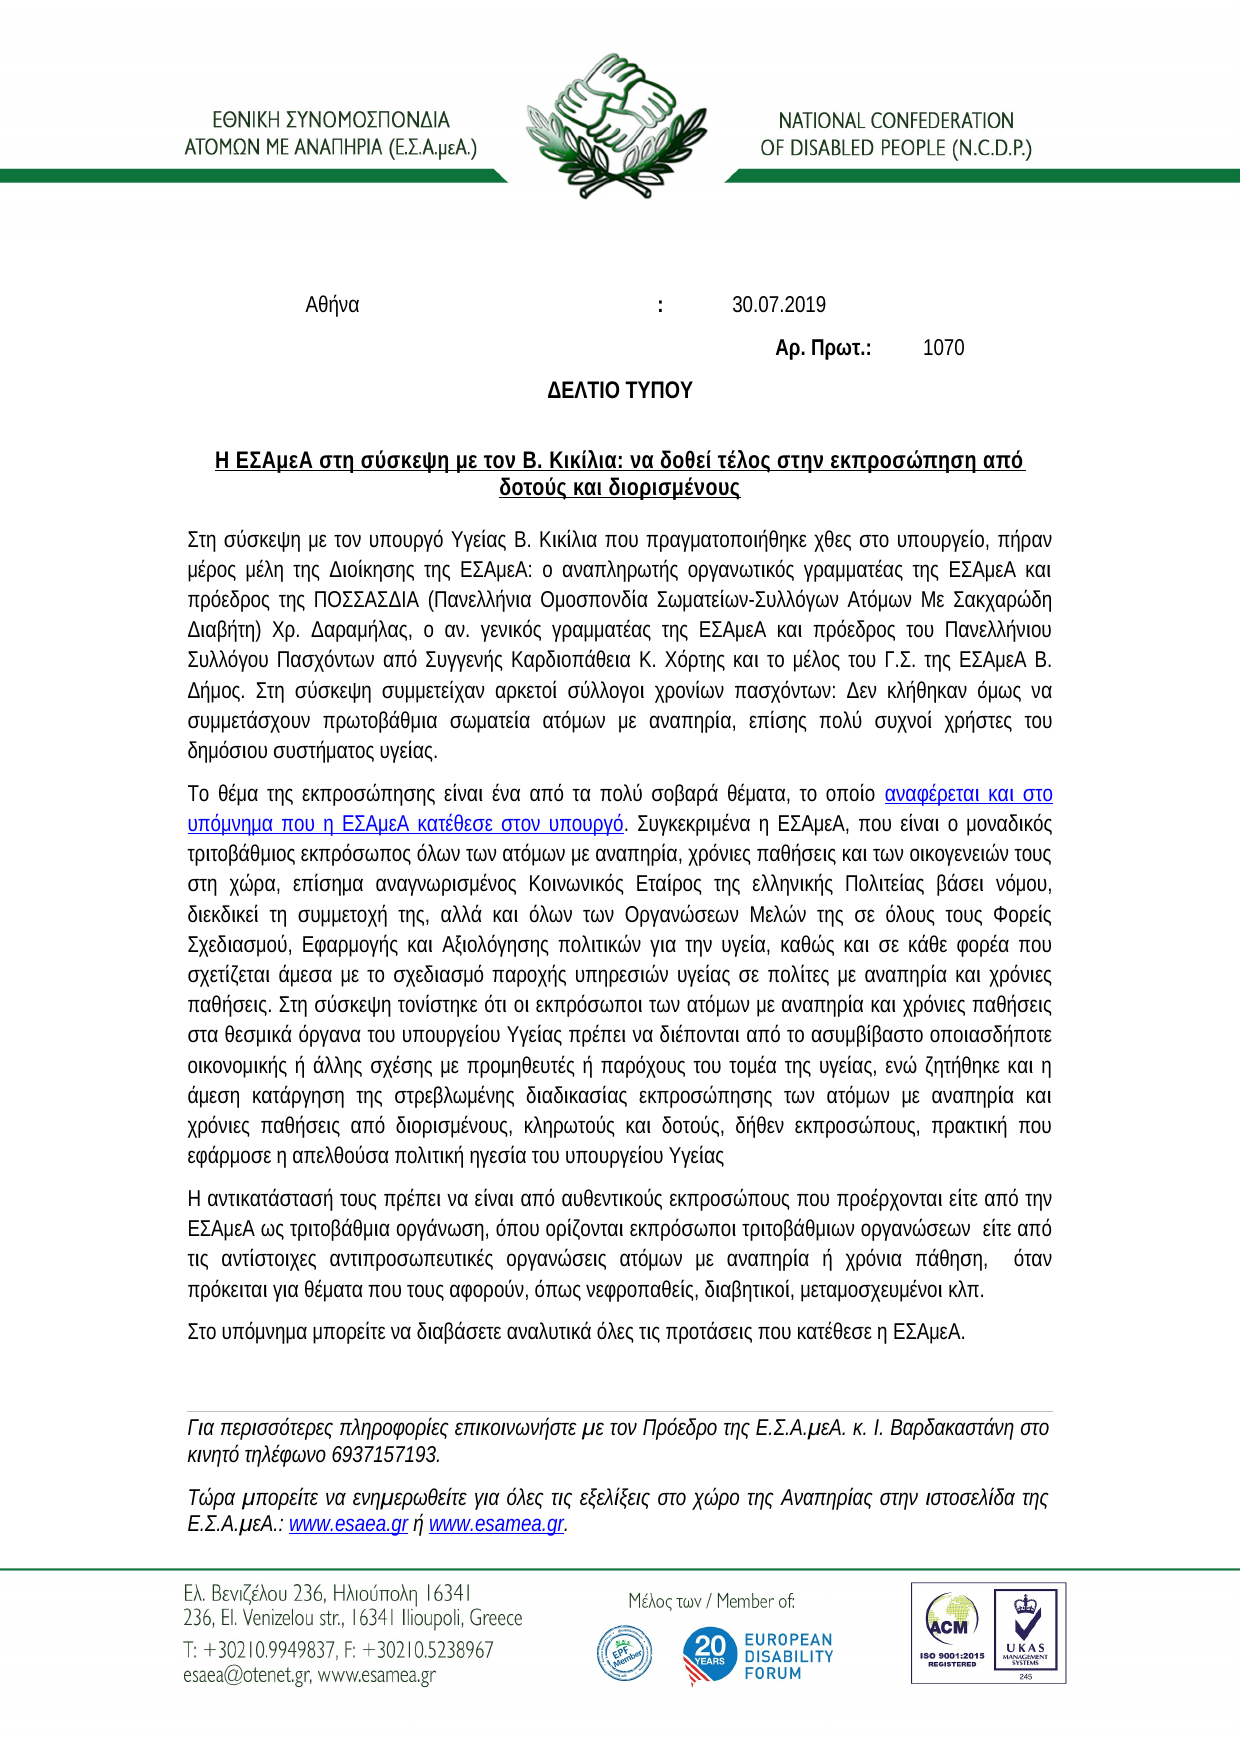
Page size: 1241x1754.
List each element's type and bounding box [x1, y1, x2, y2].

picture [0, 0, 1240, 237]
picture [0, 1556, 1240, 1738]
